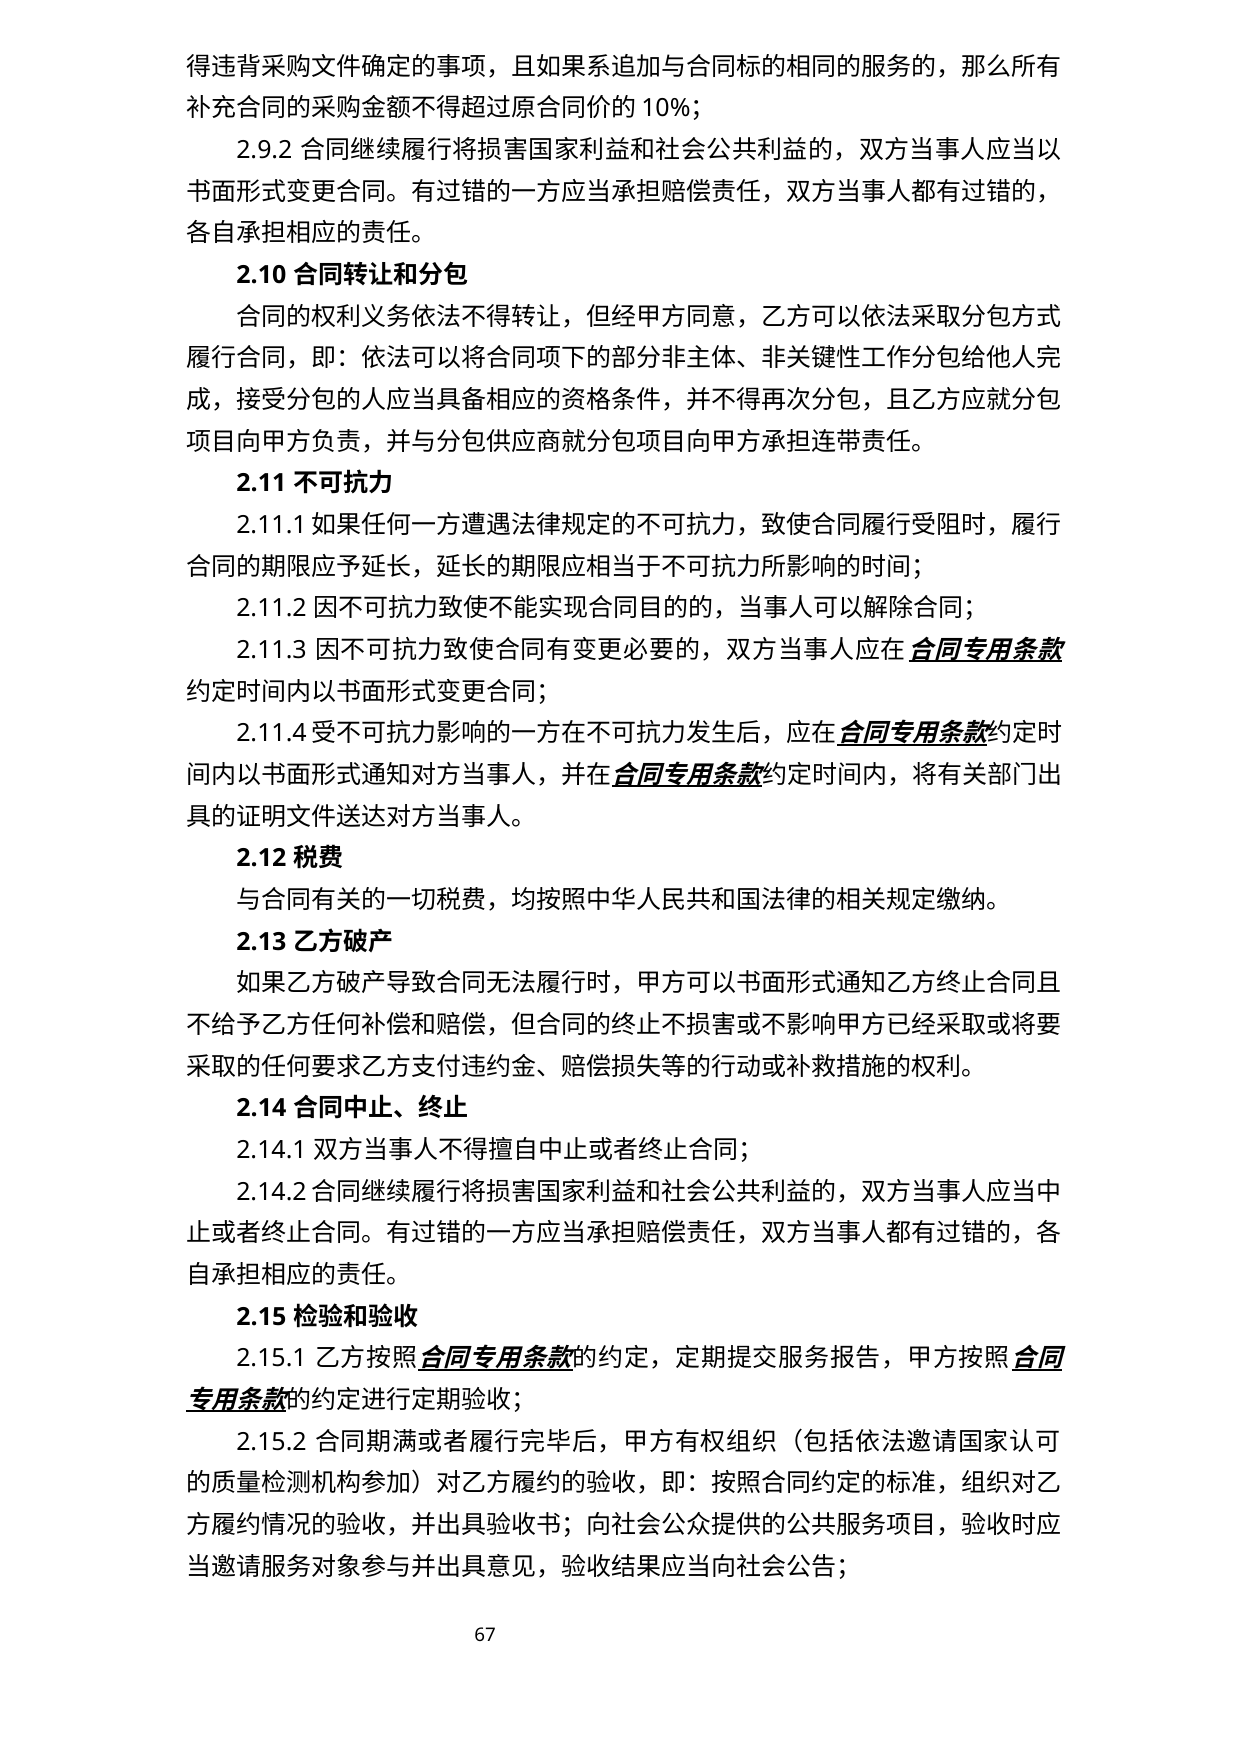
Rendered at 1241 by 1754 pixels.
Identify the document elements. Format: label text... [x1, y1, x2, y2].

text 2.14.2合同继续履行将损害国家利益和社会公共利益的，双方当事人应当中止或者终止合同。有过错的一方应当承担赔偿责任，双方当事人都有过错的，各自承担相应的责任。 [186, 1167, 1062, 1292]
text 2.12 税费 [186, 833, 1062, 875]
text 2.10 合同转让和分包 [186, 250, 1062, 292]
text 2.15 检验和验收 [186, 1292, 1062, 1333]
text 与合同有关的一切税费，均按照中华人民共和国法律的相关规定缴纳。 [186, 875, 1062, 917]
text 2.15.1 乙方按照合同专用条款的约定，定期提交服务报告，甲方按照合同专用条款的约定进行定期验收； [186, 1333, 1062, 1417]
text 如果乙方破产导致合同无法履行时，甲方可以书面形式通知乙方终止合同且不给予乙方任何补偿和赔偿，但合同的终止不损害或不影响甲方已经采取或将要采取的任何要求乙方支付违约金、赔偿损失等的行动或补救措施的权利。 [186, 958, 1062, 1083]
text 2.11 不可抗力 [186, 458, 1062, 500]
text 合同的权利义务依法不得转让，但经甲方同意，乙方可以依法采取分包方式履行合同，即：依法可以将合同项下的部分非主体、非关键性工作分包给他人完成，接受分包的人应当具备相应的资格条件，并不得再次分包，且乙方应就分包项目向甲方负责，并与分包供应商就分包项目向甲方承担连带责任。 [186, 292, 1062, 458]
text 2.9.2 合同继续履行将损害国家利益和社会公共利益的，双方当事人应当以书面形式变更合同。有过错的一方应当承担赔偿责任，双方当事人都有过错的，各自承担相应的责任。 [186, 125, 1062, 250]
text 2.11.4受不可抗力影响的一方在不可抗力发生后，应在合同专用条款约定时间内以书面形式通知对方当事人，并在合同专用条款约定时间内，将有关部门出具的证明文件送达对方当事人。 [186, 708, 1062, 833]
text 2.11.2 因不可抗力致使不能实现合同目的的，当事人可以解除合同； [186, 583, 1062, 625]
text 2.11.1如果任何一方遭遇法律规定的不可抗力，致使合同履行受阻时，履行合同的期限应予延长，延长的期限应相当于不可抗力所影响的时间； [186, 500, 1062, 583]
text 2.14.1 双方当事人不得擅自中止或者终止合同； [186, 1125, 1062, 1167]
text 2.13 乙方破产 [186, 917, 1062, 958]
text 2.11.3 因不可抗力致使合同有变更必要的，双方当事人应在合同专用条款约定时间内以书面形式变更合同； [186, 625, 1062, 708]
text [186, 42, 1062, 125]
text 2.14 合同中止、终止 [186, 1083, 1062, 1125]
text 2.15.2 合同期满或者履行完毕后，甲方有权组织（包括依法邀请国家认可的质量检测机构参加）对乙方履约的验收，即：按照合同约定的标准，组织对乙方履约情况的验收，并出具验收书；向社会公众提供的公共服务项目，验收时应当邀请服务对象参与并出具意见，验收结果应当向社会公告； [186, 1417, 1062, 1583]
